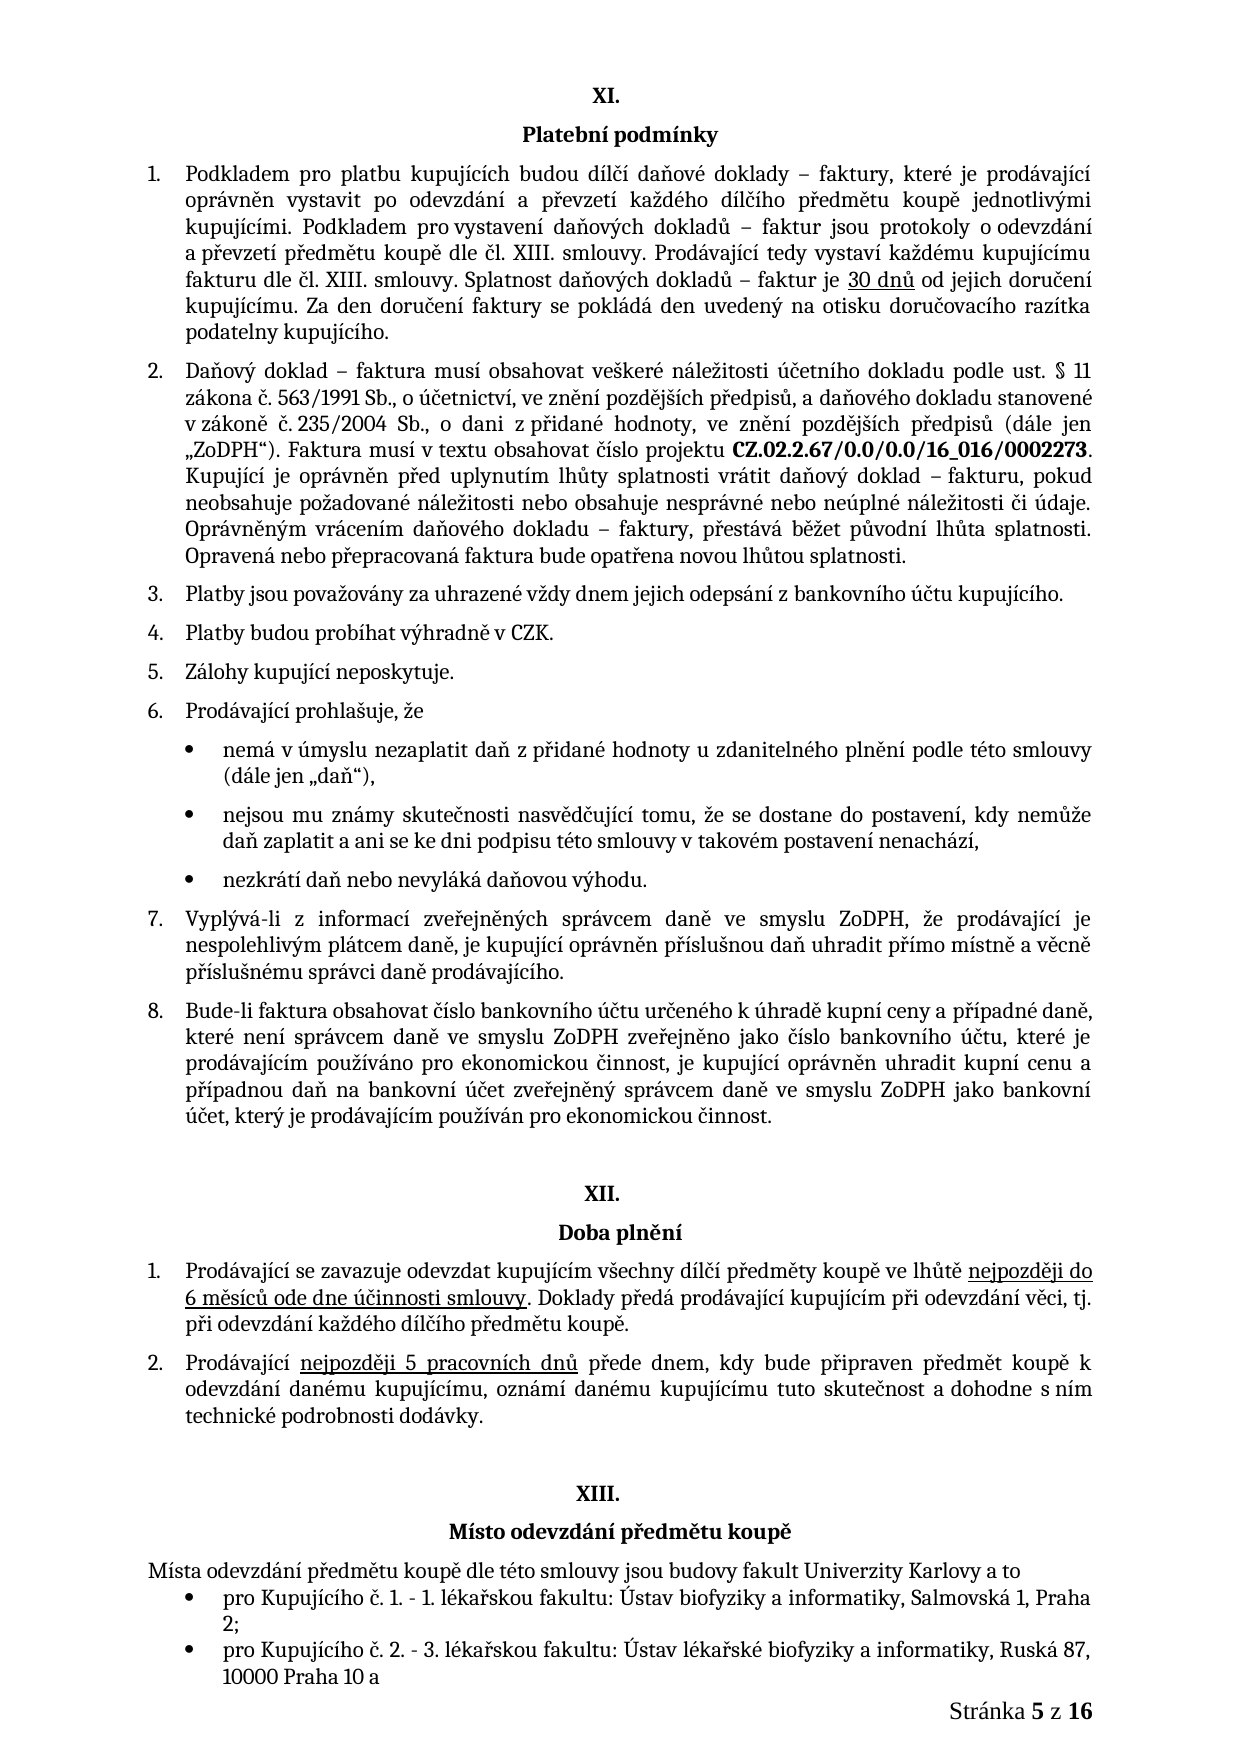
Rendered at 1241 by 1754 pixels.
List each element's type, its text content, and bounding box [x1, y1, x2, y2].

list pro Kupujícího č. 1. - 1. lékařskou fakultu: Ústav biofyziky a informatiky, Salmovská 1, Praha 2; [185, 1584, 1092, 1637]
text Místa odevzdání předmětu koupě dle této smlouvy jsou budovy fakult Univerzity Karlovy a to [148, 1558, 1092, 1584]
list nezkrátí daň nebo nevyláká daňovou výhodu. [185, 867, 1092, 893]
list nemá v úmyslu nezaplatit daň z přidané hodnoty u zdanitelného plnění podle této smlouvy (dále jen „daň“), [185, 737, 1092, 789]
subtitle Platební podmínky [148, 122, 1092, 148]
text Doba plnění [148, 1219, 1092, 1246]
list Prodávající prohlašuje, že [148, 698, 1092, 724]
list Zálohy kupující neposkytuje. [148, 659, 1092, 685]
subtitle Místo odevzdání předmětu koupě [148, 1519, 1092, 1546]
list pro Kupujícího č. 2. - 3. lékařskou fakultu: Ústav lékařské biofyziky a informatiky, Ruská 87, 10000 Praha 10 a [185, 1637, 1092, 1690]
list Platby jsou považovány za uhrazené vždy dnem jejich odepsání z bankovního účtu kupujícího. [148, 581, 1092, 608]
list Vyplývá-li z informací zveřejněných správcem daně ve smyslu ZoDPH, že prodávající je nespolehlivým plátcem daně, je kupující oprávněn příslušnou daň uhradit přímo místně a věcně příslušnému správci daně prodávajícího. [148, 906, 1092, 985]
list Bude-li faktura obsahovat číslo bankovního účtu určeného k úhradě kupní ceny a případné daně, které není správcem daně ve smyslu ZoDPH zveřejněno jako číslo bankovního účtu, které je prodávajícím používáno pro ekonomickou činnost, je kupující oprávněn uhradit kupní cenu a případnou daň na bankovní účet zveřejněný správcem daně ve smyslu ZoDPH jako bankovní účet, který je prodávajícím používán pro ekonomickou činnost. [148, 997, 1092, 1129]
list Prodávající nejpozději 5 pracovních dnů přede dnem, kdy bude připraven předmět koupě k odevzdání danému kupujícímu, oznámí danému kupujícímu tuto skutečnost a dohodne s ním technické podrobnosti dodávky. [148, 1350, 1092, 1429]
list nejsou mu známy skutečnosti nasvědčující tomu, že se dostane do postavení, kdy nemůže daň zaplatit a ani se ke dni podpisu této smlouvy v takovém postavení nenachází, [185, 802, 1092, 854]
list Prodávající se zavazuje odevzdat kupujícím všechny dílčí předměty koupě ve lhůtě nejpozději do 6 měsíců ode dne účinnosti smlouvy. Doklady předá prodávající kupujícím při odevzdání věci, tj. při odevzdání každého dílčího předmětu koupě. [148, 1258, 1092, 1337]
list Platby budou probíhat výhradně v CZK. [148, 620, 1092, 646]
list Daňový doklad – faktura musí obsahovat veškeré náležitosti účetního dokladu podle ust. § 11 zákona č. 563/1991 Sb., o účetnictví, ve znění pozdějších předpisů, a daňového dokladu stanovené v zákoně č. 235/2004 Sb., o dani z přidané hodnoty, ve znění pozdějších předpisů (dále jen „ZoDPH“). Faktura musí v textu obsahovat číslo projektu CZ.02.2.67/0.0/0.0/16_016/0002273. Kupující je oprávněn před uplynutím lhůty splatnosti vrátit daňový doklad – fakturu, pokud neobsahuje požadované náležitosti nebo obsahuje nesprávné nebo neúplné náležitosti či údaje. Oprávněným vrácením daňového dokladu – faktury, přestává běžet původní lhůta splatnosti. Opravená nebo přepracovaná faktura bude opatřena novou lhůtou splatnosti. [148, 358, 1092, 569]
list Podkladem pro platbu kupujících budou dílčí daňové doklady – faktury, které je prodávající oprávněn vystavit po odevzdání a převzetí každého dílčího předmětu koupě jednotlivými kupujícími. Podkladem pro vystavení daňových dokladů – faktur jsou protokoly o odevzdání a převzetí předmětu koupě dle čl. XIII. smlouvy. Prodávající tedy vystaví každému kupujícímu fakturu dle čl. XIII. smlouvy. Splatnost daňových dokladů – faktur je 30 dnů od jejich doručení kupujícímu. Za den doručení faktury se pokládá den uvedený na otisku doručovacího razítka podatelny kupujícího. [148, 161, 1092, 345]
